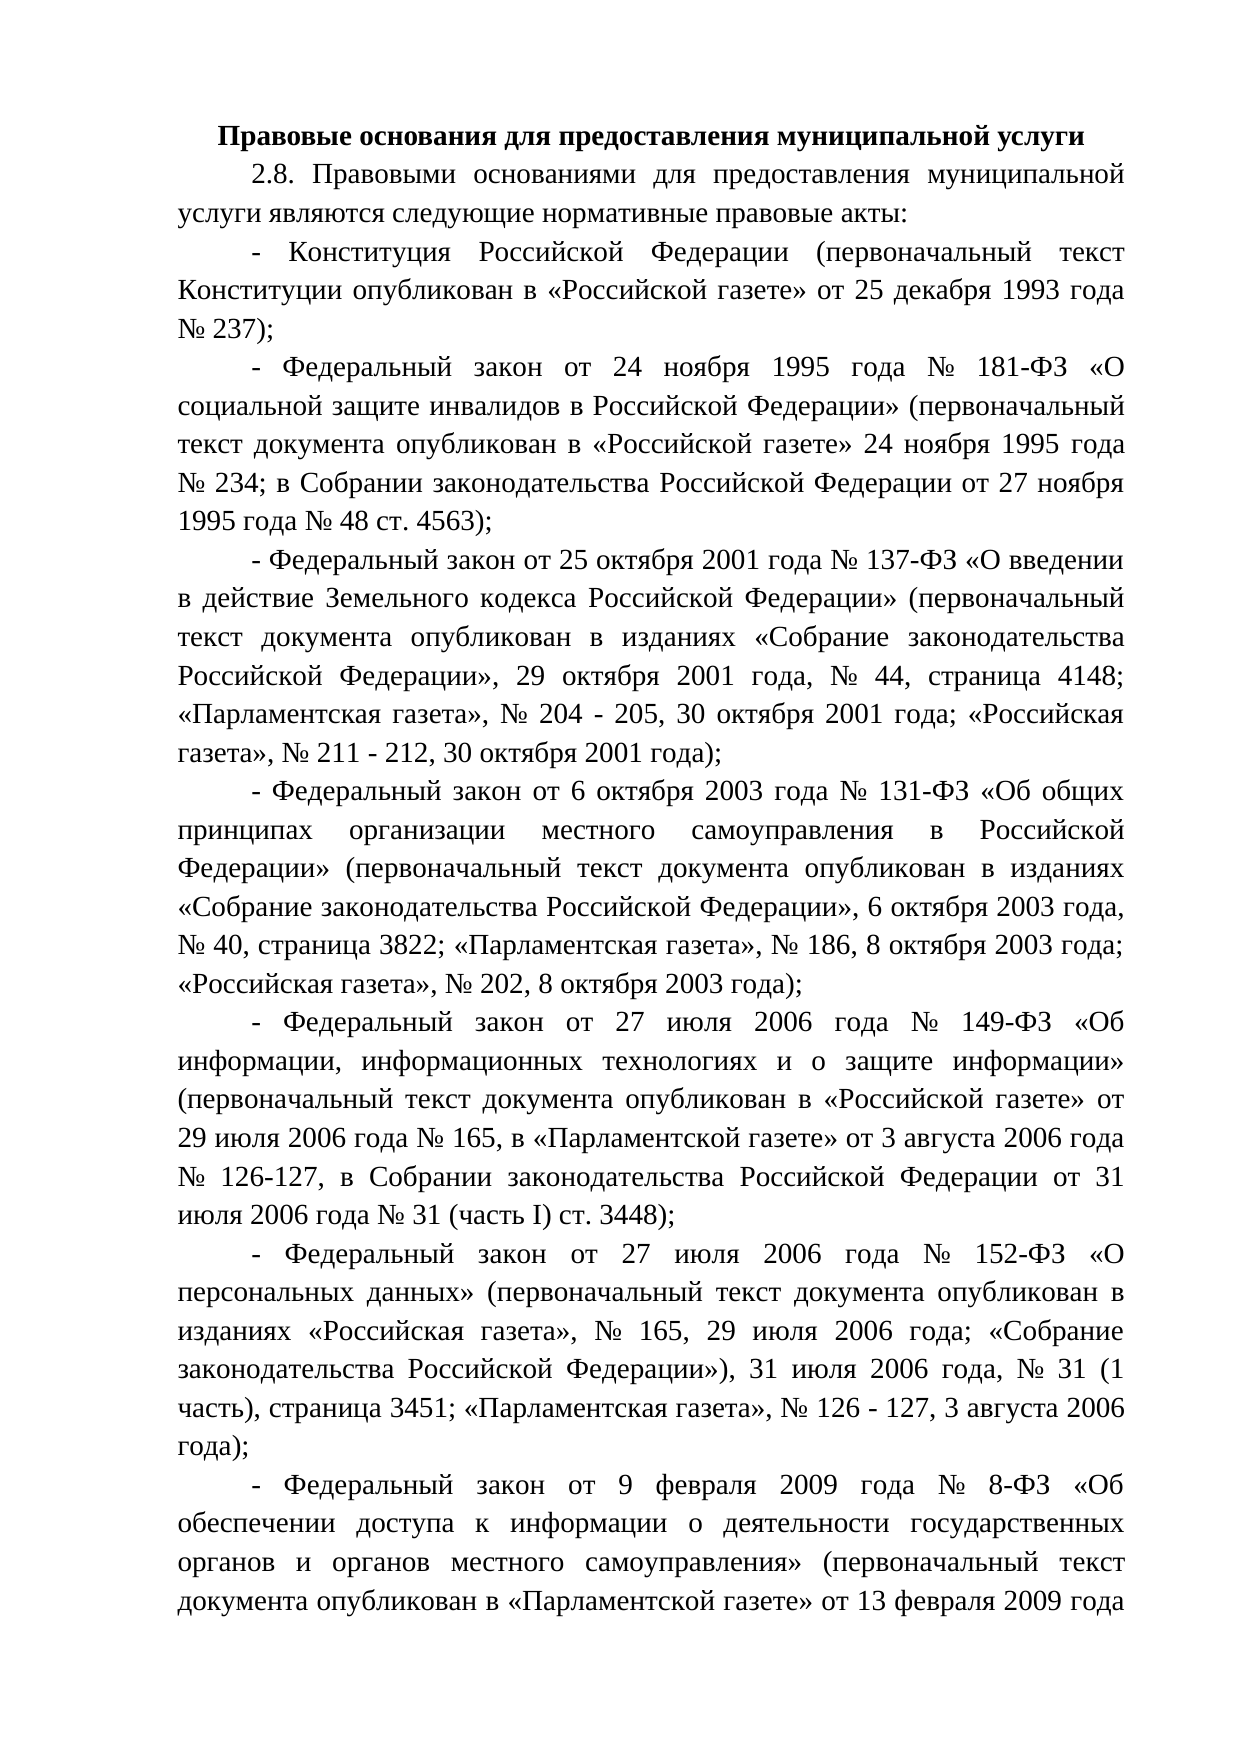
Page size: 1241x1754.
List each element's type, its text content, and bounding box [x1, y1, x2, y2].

text - Конституция Российской Федерации (первоначальный текст Конституции опубликован в «Российской газете» от 25 декабря 1993 года № 237); [177, 234, 1125, 344]
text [177, 1467, 1125, 1616]
text - Федеральный закон от 6 октября 2003 года № 131-ФЗ «Об общих принципах организации местного самоуправления в Российской Федерации» (первоначальный текст документа опубликован в изданиях «Собрание законодательства Российской Федерации», 6 октября 2003 года, № 40, страница 3822; «Парламентская газета», № 186, 8 октября 2003 года; «Российская газета», № 202, 8 октября 2003 года); [177, 773, 1125, 999]
text - Федеральный закон от 27 июля 2006 года № 152-ФЗ «О персональных данных» (первоначальный текст документа опубликован в изданиях «Российская газета», № 165, 29 июля 2006 года; «Собрание законодательства Российской Федерации»), 31 июля 2006 года, № 31 (1 часть), страница 3451; «Парламентская газета», № 126 - 127, 3 августа 2006 года); [177, 1236, 1125, 1462]
text - Федеральный закон от 24 ноября 1995 года № 181-ФЗ «О социальной защите инвалидов в Российской Федерации» (первоначальный текст документа опубликован в «Российской газете» 24 ноября 1995 года № 234; в Собрании законодательства Российской Федерации от 27 ноября 1995 года № 48 ст. 4563); [177, 349, 1125, 537]
text - Федеральный закон от 25 октября 2001 года № 137-ФЗ «О введении в действие Земельного кодекса Российской Федерации» (первоначальный текст документа опубликован в изданиях «Собрание законодательства Российской Федерации», 29 октября 2001 года, № 44, страница 4148; «Парламентская газета», № 204 - 205, 30 октября 2001 года; «Российская газета», № 211 - 212, 30 октября 2001 года); [177, 542, 1125, 768]
text 2.8. Правовыми основаниями для предоставления муниципальной услуги являются следующие нормативные правовые акты: [177, 157, 1125, 229]
text - Федеральный закон от 27 июля 2006 года № 149-ФЗ «Об информации, информационных технологиях и о защите информации» (первоначальный текст документа опубликован в «Российской газете» от 29 июля 2006 года № 165, в «Парламентской газете» от 3 августа 2006 года № 126-127, в Собрании законодательства Российской Федерации от 31 июля 2006 года № 31 (часть I) ст. 3448); [177, 1004, 1125, 1231]
text Правовые основания для предоставления муниципальной услуги [177, 118, 1125, 152]
